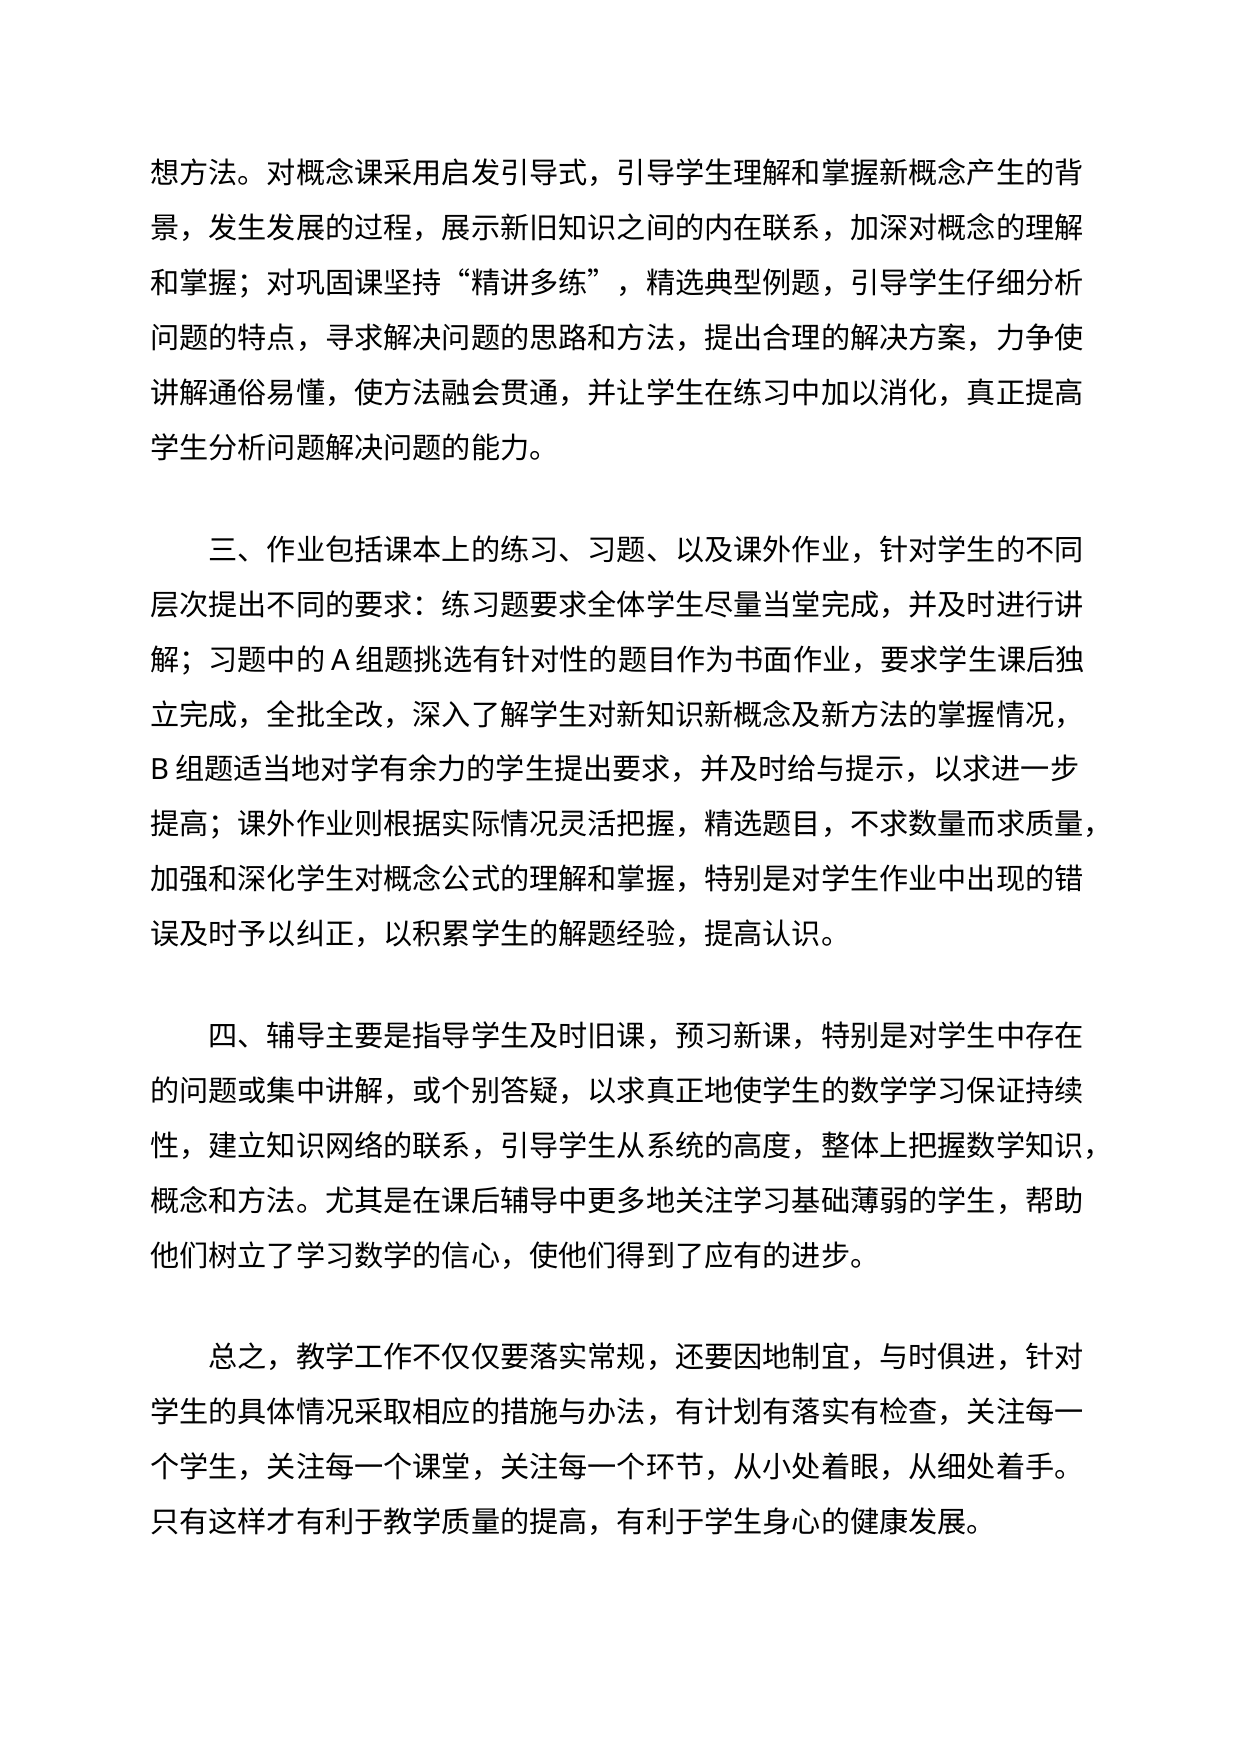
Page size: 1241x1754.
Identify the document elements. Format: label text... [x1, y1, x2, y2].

text 四、辅导主要是指导学生及时旧课，预习新课，特别是对学生中存在的问题或集中讲解，或个别答疑，以求真正地使学生的数学学习保证持续性，建立知识网络的联系，引导学生从系统的高度，整体上把握数学知识，概念和方法。尤其是在课后辅导中更多地关注学习基础薄弱的学生，帮助他们树立了学习数学的信心，使他们得到了应有的进步。 [150, 1012, 1090, 1274]
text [150, 150, 1090, 467]
text 三、作业包括课本上的练习、习题、以及课外作业，针对学生的不同层次提出不同的要求：练习题要求全体学生尽量当堂完成，并及时进行讲解；习题中的A组题挑选有针对性的题目作为书面作业，要求学生课后独立完成，全批全改，深入了解学生对新知识新概念及新方法的掌握情况，B组题适当地对学有余力的学生提出要求，并及时给与提示，以求进一步提高；课外作业则根据实际情况灵活把握，精选题目，不求数量而求质量，加强和深化学生对概念公式的理解和掌握，特别是对学生作业中出现的错误及时予以纠正，以积累学生的解题经验，提高认识。 [150, 526, 1090, 953]
text 总之，教学工作不仅仅要落实常规，还要因地制宜，与时俱进，针对学生的具体情况采取相应的措施与办法，有计划有落实有检查，关注每一个学生，关注每一个课堂，关注每一个环节，从小处着眼，从细处着手。只有这样才有利于教学质量的提高，有利于学生身心的健康发展。 [150, 1334, 1090, 1541]
